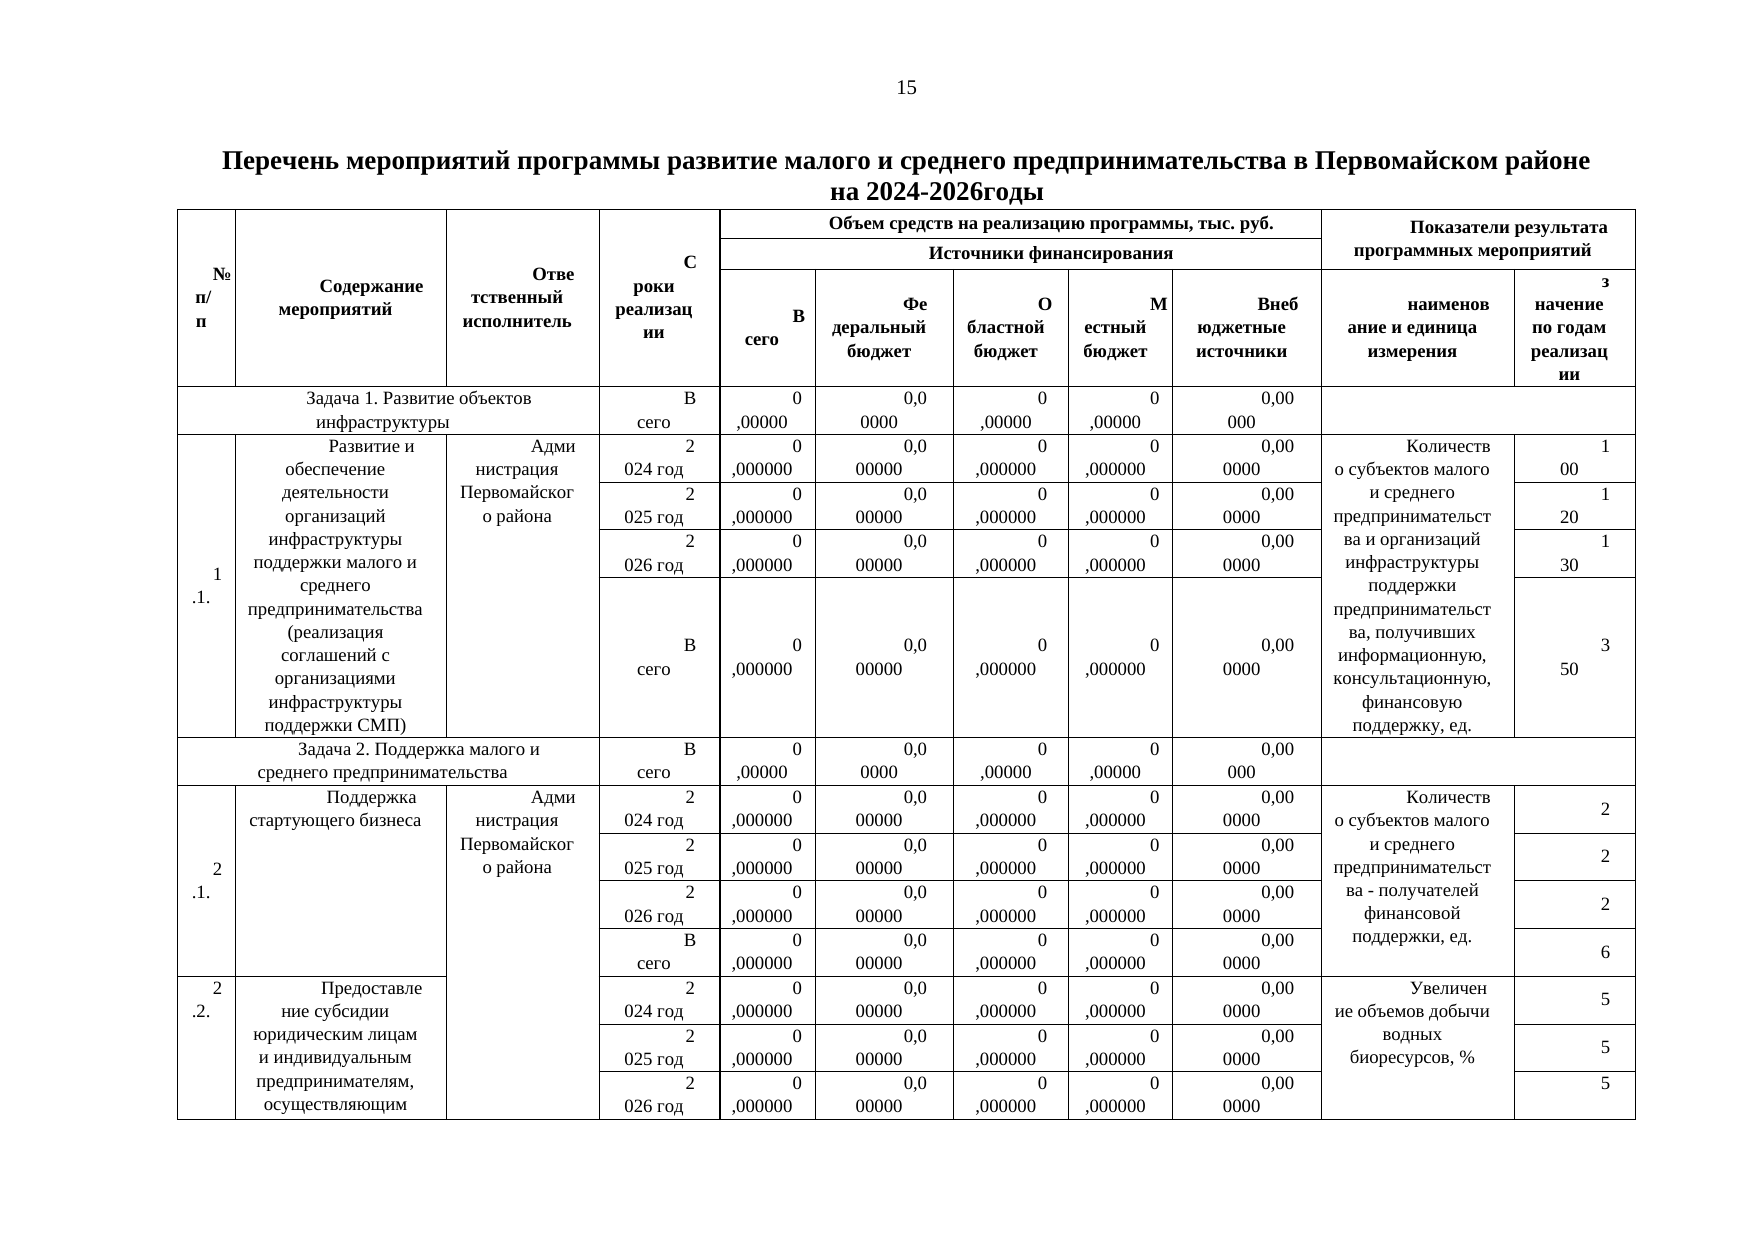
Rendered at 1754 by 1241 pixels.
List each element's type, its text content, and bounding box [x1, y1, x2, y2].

table_cell 350 [1515, 578, 1635, 737]
table_cell 0,000000 [954, 977, 1068, 1023]
table_cell 2 [1515, 786, 1635, 833]
table_cell 0,000000 [954, 834, 1068, 880]
table_cell 2 [1515, 834, 1635, 880]
table_cell Всего [600, 387, 719, 434]
table_cell [1322, 387, 1635, 434]
table_cell Увеличение объемов добычи водных биоресурсов, % [1322, 977, 1514, 1119]
table_cell 2024 год [600, 977, 719, 1023]
table_cell 0,000000 [1069, 483, 1172, 529]
table_cell 0,000000 [1069, 578, 1172, 737]
table_cell Количество субъектов малого и среднего предпринимательства - получателей финансовой поддержки, ед. [1322, 786, 1514, 976]
table_cell 0,000000 [721, 786, 815, 833]
table_cell 5 [1515, 977, 1635, 1023]
table_cell Задача 1. Развитие объектов инфраструктуры [178, 387, 599, 434]
table_cell Администрация Первомайского района [447, 786, 599, 1119]
table_cell 0,000000 [721, 578, 815, 737]
table_cell 0,000000 [816, 786, 953, 833]
table_cell 2025 год [600, 1025, 719, 1071]
table_cell Областной бюджет [954, 270, 1068, 386]
table_cell Федеральный бюджет [816, 270, 953, 386]
table_cell [1322, 738, 1635, 785]
table_cell 0,000000 [816, 881, 953, 928]
table_cell 0,000000 [954, 435, 1068, 482]
table_cell 1.1. [178, 435, 235, 737]
table_cell 0,000000 [721, 929, 815, 976]
table_cell 0,000000 [954, 881, 1068, 928]
table_cell 0,000000 [1069, 881, 1172, 928]
table_cell 0,000000 [721, 1072, 815, 1119]
table_cell значение по годам реализации [1515, 270, 1635, 386]
table_cell 0,000000 [1069, 1072, 1172, 1119]
table_cell 0,000000 [816, 834, 953, 880]
table_cell 0,00000 [1173, 387, 1321, 434]
table_cell 0,000000 [954, 578, 1068, 737]
table_header Содержание мероприятий [236, 210, 446, 386]
table_header Сроки реализации [600, 210, 719, 386]
table_cell 0,000000 [721, 483, 815, 529]
table_cell Всего [600, 738, 719, 785]
table_cell 5 [1515, 1072, 1635, 1119]
table_cell 0,000000 [816, 1025, 953, 1071]
table_cell Администрация Первомайского района [447, 435, 599, 737]
table_cell 2 [1515, 881, 1635, 928]
table_cell 0,00000 [954, 387, 1068, 434]
table_cell 2024 год [600, 786, 719, 833]
table_cell 0,000000 [1173, 435, 1321, 482]
table_header Ответственный исполнитель [447, 210, 599, 386]
table_cell 2.2. [178, 977, 235, 1119]
table_cell 0,000000 [1069, 530, 1172, 577]
table_cell 0,000000 [1069, 977, 1172, 1023]
table_cell 0,000000 [1173, 578, 1321, 737]
table_cell Поддержка стартующего бизнеса [236, 786, 446, 976]
table_cell 0,000000 [1069, 834, 1172, 880]
table_cell 0,00000 [1069, 387, 1172, 434]
table_cell 0,000000 [721, 530, 815, 577]
table_cell 0,000000 [954, 929, 1068, 976]
table_cell 2025 год [600, 483, 719, 529]
table_cell 0,000000 [1069, 435, 1172, 482]
table_cell 0,000000 [816, 435, 953, 482]
table_cell Всего [600, 578, 719, 737]
table_cell 0,000000 [721, 881, 815, 928]
table_cell Всего [721, 270, 815, 386]
table_cell 0,000000 [954, 786, 1068, 833]
table_cell 120 [1515, 483, 1635, 529]
table_cell 0,000000 [954, 530, 1068, 577]
table_cell 0,000000 [721, 435, 815, 482]
table_cell Задача 2. Поддержка малого и среднего предпринимательства [178, 738, 599, 785]
text Перечень мероприятий программы развитие малого и среднего предпринимательства в Первомайском районе [177, 144, 1636, 175]
table_cell 2026 год [600, 530, 719, 577]
table_cell 0,000000 [1173, 929, 1321, 976]
table_cell Источники финансирования [721, 239, 1321, 269]
table_cell Развитие и обеспечение деятельности организаций инфраструктуры поддержки малого и среднего предпринимательства (реализация соглашений с организациями инфраструктуры поддержки СМП) [236, 435, 446, 737]
table_cell 0,000000 [1173, 834, 1321, 880]
table_cell 0,000000 [816, 1072, 953, 1119]
table_cell 2024 год [600, 435, 719, 482]
table_cell 0,00000 [1173, 738, 1321, 785]
table_cell 0,000000 [816, 483, 953, 529]
table_cell 0,000000 [954, 1025, 1068, 1071]
table_cell 0,00000 [816, 387, 953, 434]
table_cell 0,000000 [954, 1072, 1068, 1119]
table_cell 0,000000 [721, 977, 815, 1023]
table_cell Количество субъектов малого и среднего предпринимательства и организаций инфраструктуры поддержки предпринимательства, получивших информационную, консультационную, финансовую поддержку, ед. [1322, 435, 1514, 737]
table_cell наименование и единица измерения [1322, 270, 1514, 386]
table_cell 0,000000 [816, 929, 953, 976]
text на 2024-2026годы [177, 175, 1624, 206]
table_cell 0,00000 [954, 738, 1068, 785]
table_cell 0,000000 [1173, 1025, 1321, 1071]
table_cell 5 [1515, 1025, 1635, 1071]
table_cell 0,000000 [1173, 977, 1321, 1023]
table_cell 2.1. [178, 786, 235, 976]
table_cell 2025 год [600, 834, 719, 880]
table_cell 0,000000 [1173, 483, 1321, 529]
table_cell 6 [1515, 929, 1635, 976]
table_cell 0,000000 [721, 1025, 815, 1071]
table_cell 130 [1515, 530, 1635, 577]
table_header № п/п [178, 210, 235, 386]
table_cell 0,000000 [1173, 786, 1321, 833]
table_cell Местный бюджет [1069, 270, 1172, 386]
table_cell 100 [1515, 435, 1635, 482]
table_cell 0,000000 [1173, 881, 1321, 928]
table_header Показатели результата программных мероприятий [1322, 210, 1635, 269]
table_cell 0,000000 [816, 977, 953, 1023]
table_cell 0,000000 [1173, 530, 1321, 577]
table_cell 0,000000 [721, 834, 815, 880]
table_cell 0,000000 [1069, 786, 1172, 833]
table_cell 0,000000 [1173, 1072, 1321, 1119]
table_cell 0,000000 [816, 530, 953, 577]
table_cell Внебюджетные источники [1173, 270, 1321, 386]
table_header Объем средств на реализацию программы, тыс. руб. [721, 210, 1321, 238]
table_cell 0,000000 [816, 578, 953, 737]
table_cell Всего [600, 929, 719, 976]
table_cell 0,000000 [954, 483, 1068, 529]
table_cell Предоставление субсидии юридическим лицам и индивидуальным предпринимателям, осуществляющим промышленное рыболовство, на приобретение маломерных судов, лодочных моторов, орудия лова для добычи (вылова) водных биоресурсов и материалов для их изготовления, холодильного оборудования, ледогенераторов [236, 977, 446, 1119]
table_cell 2026 год [600, 1072, 719, 1119]
table_cell 0,00000 [721, 738, 815, 785]
table_cell 0,000000 [1069, 1025, 1172, 1071]
table_cell 0,00000 [816, 738, 953, 785]
table_cell 2026 год [600, 881, 719, 928]
table_cell 0,00000 [721, 387, 815, 434]
table_cell 0,000000 [1069, 929, 1172, 976]
table_cell 0,00000 [1069, 738, 1172, 785]
